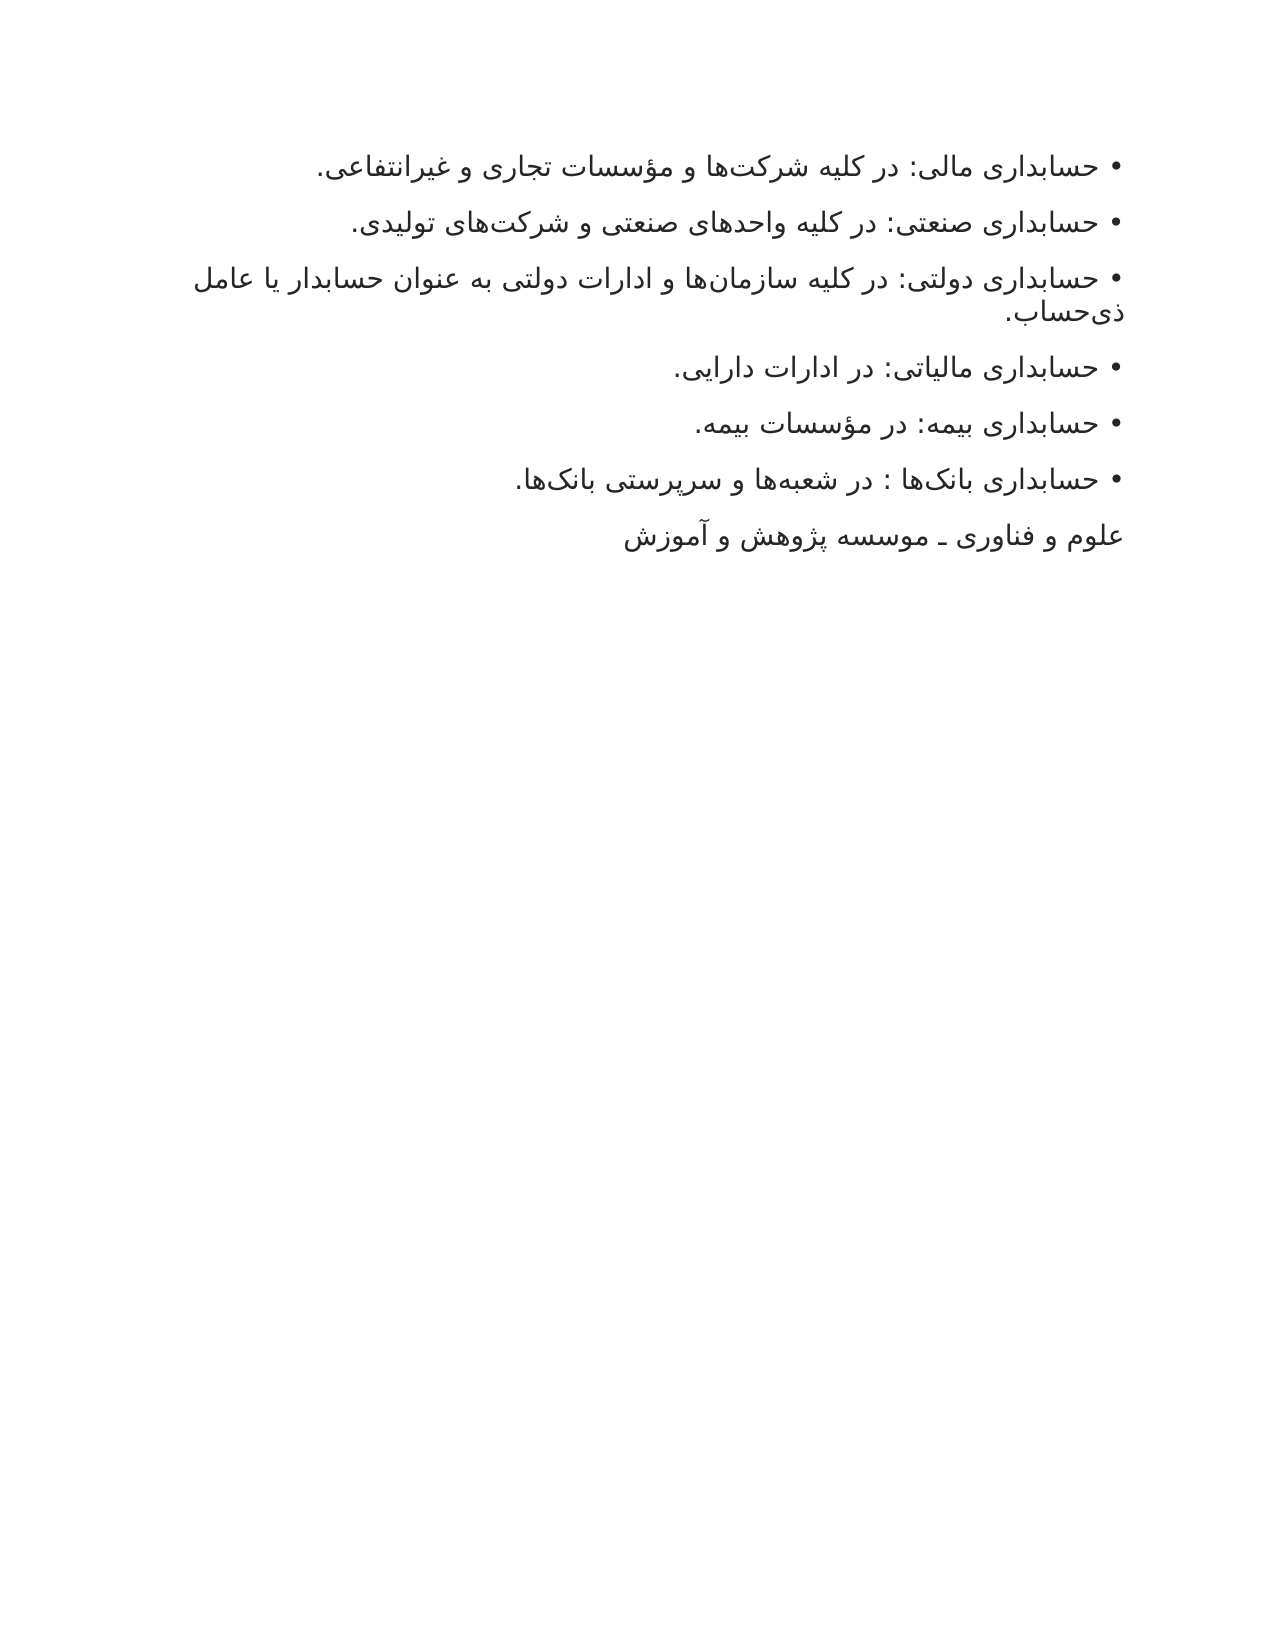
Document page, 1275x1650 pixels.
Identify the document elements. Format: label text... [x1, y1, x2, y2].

text • حسابداری دولتی: در کلیه سازمان‌ها و ادارات دولتی به عنوان حسابدار یا عامل ذی‌حساب. [150, 262, 1125, 328]
text • حسابداری مالی: در کلیه شرکت‌ها و مؤسسات تجاری و غیرانتفاعی. [150, 150, 1125, 183]
text • حسابداری مالیاتی: در ادارات دارایی. [150, 351, 1125, 384]
text • حسابداری صنعتی: در کلیه واحدهای صنعتی و شرکت‌های تولیدی. [150, 206, 1125, 239]
text • حسابداری بانک‌ها : در شعبه‌ها و سرپرستی بانک‌ها. [150, 463, 1125, 496]
text علوم و فناوری ـ موسسه پژوهش و آموزش [150, 519, 1125, 552]
text • حسابداری بیمه: در مؤسسات بیمه. [150, 407, 1125, 440]
